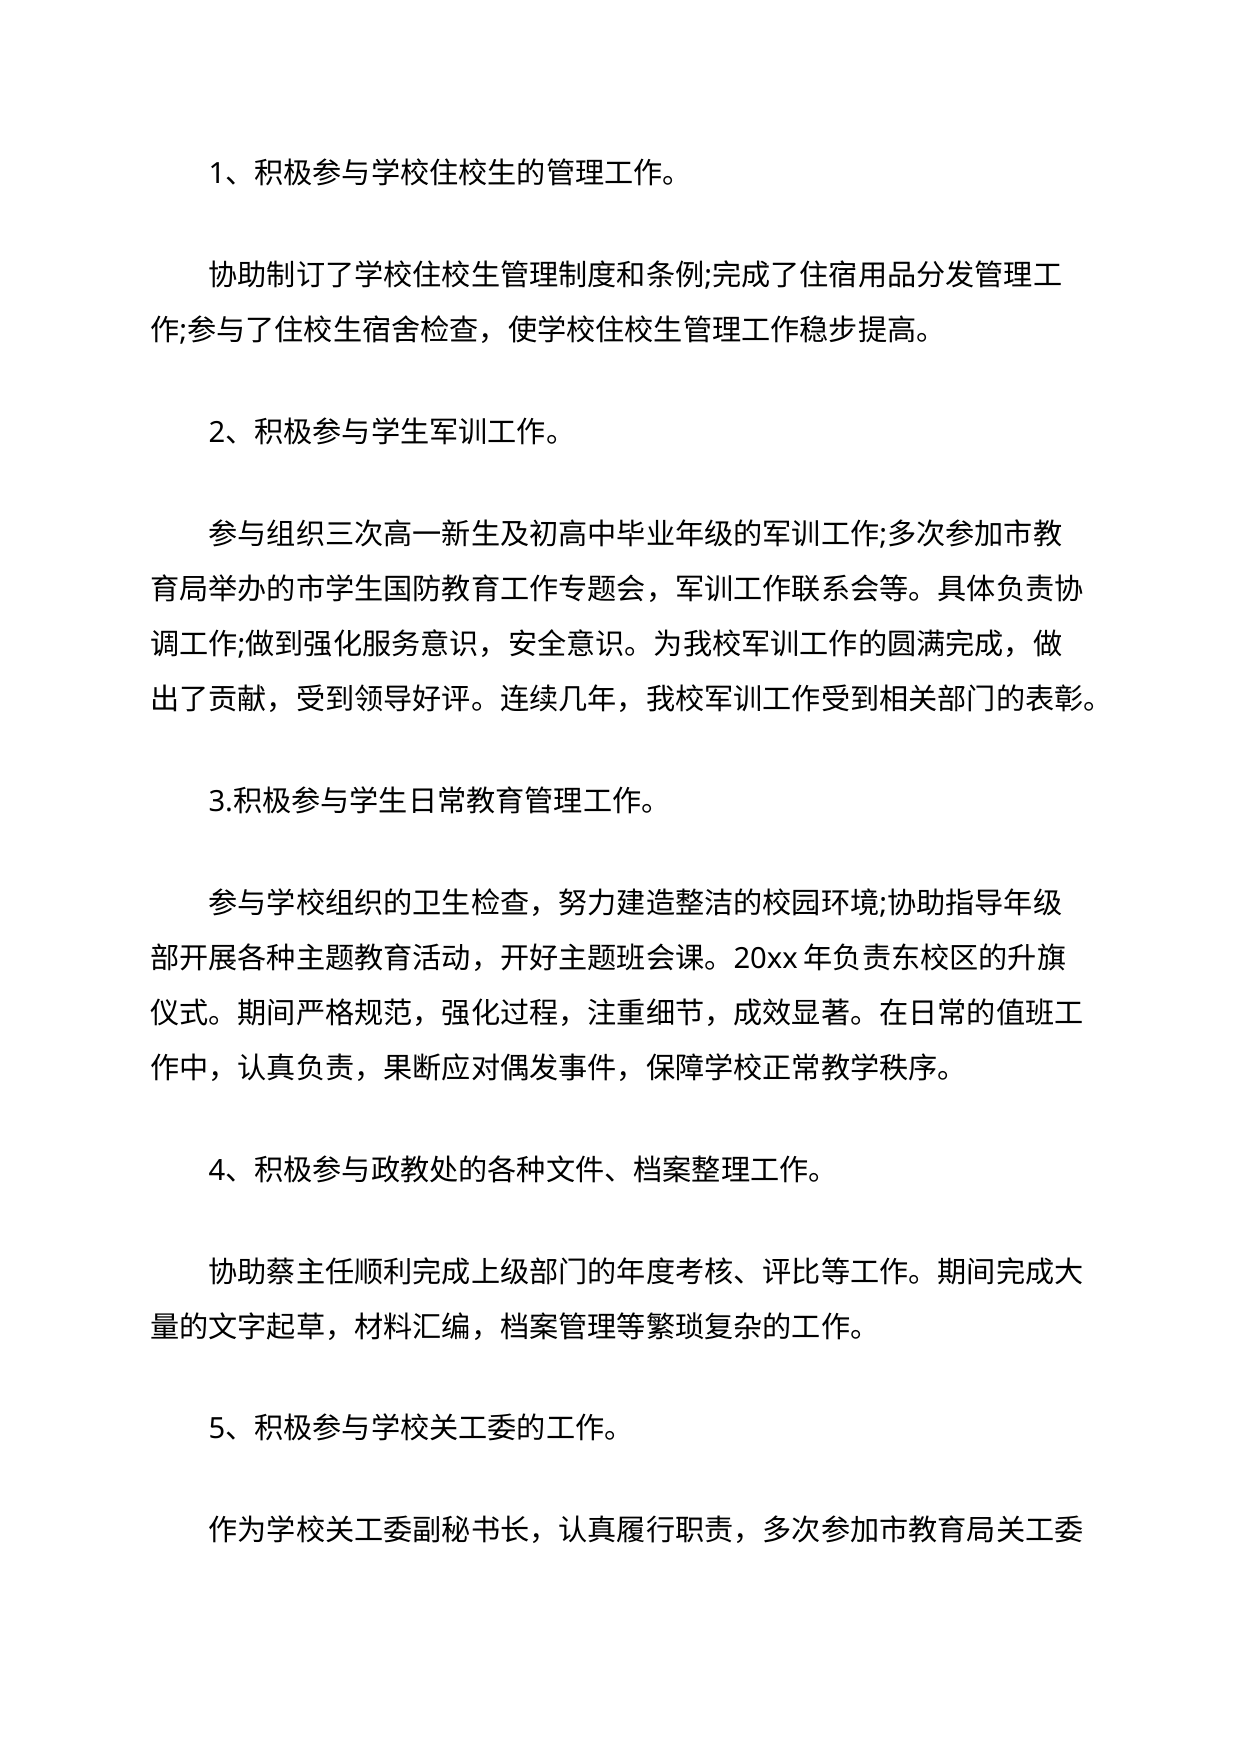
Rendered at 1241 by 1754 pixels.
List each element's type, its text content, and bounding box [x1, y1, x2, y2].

text 参与学校组织的卫生检查，努力建造整洁的校园环境;协助指导年级部开展各种主题教育活动，开好主题班会课。20xx年负责东校区的升旗仪式。期间严格规范，强化过程，注重细节，成效显著。在日常的值班工作中，认真负责，果断应对偶发事件，保障学校正常教学秩序。 [150, 879, 1090, 1087]
text 协助制订了学校住校生管理制度和条例;完成了住宿用品分发管理工作;参与了住校生宿舍检查，使学校住校生管理工作稳步提高。 [150, 252, 1090, 349]
text 5、积极参与学校关工委的工作。 [150, 1405, 1090, 1447]
text 2、积极参与学生军训工作。 [150, 409, 1090, 451]
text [150, 1507, 1090, 1549]
text 1、积极参与学校住校生的管理工作。 [150, 150, 1090, 192]
text 协助蔡主任顺利完成上级部门的年度考核、评比等工作。期间完成大量的文字起草，材料汇编，档案管理等繁琐复杂的工作。 [150, 1248, 1090, 1345]
text 4、积极参与政教处的各种文件、档案整理工作。 [150, 1146, 1090, 1189]
text 参与组织三次高一新生及初高中毕业年级的军训工作;多次参加市教育局举办的市学生国防教育工作专题会，军训工作联系会等。具体负责协调工作;做到强化服务意识，安全意识。为我校军训工作的圆满完成，做出了贡献，受到领导好评。连续几年，我校军训工作受到相关部门的表彰。 [150, 511, 1090, 718]
text 3.积极参与学生日常教育管理工作。 [150, 778, 1090, 820]
